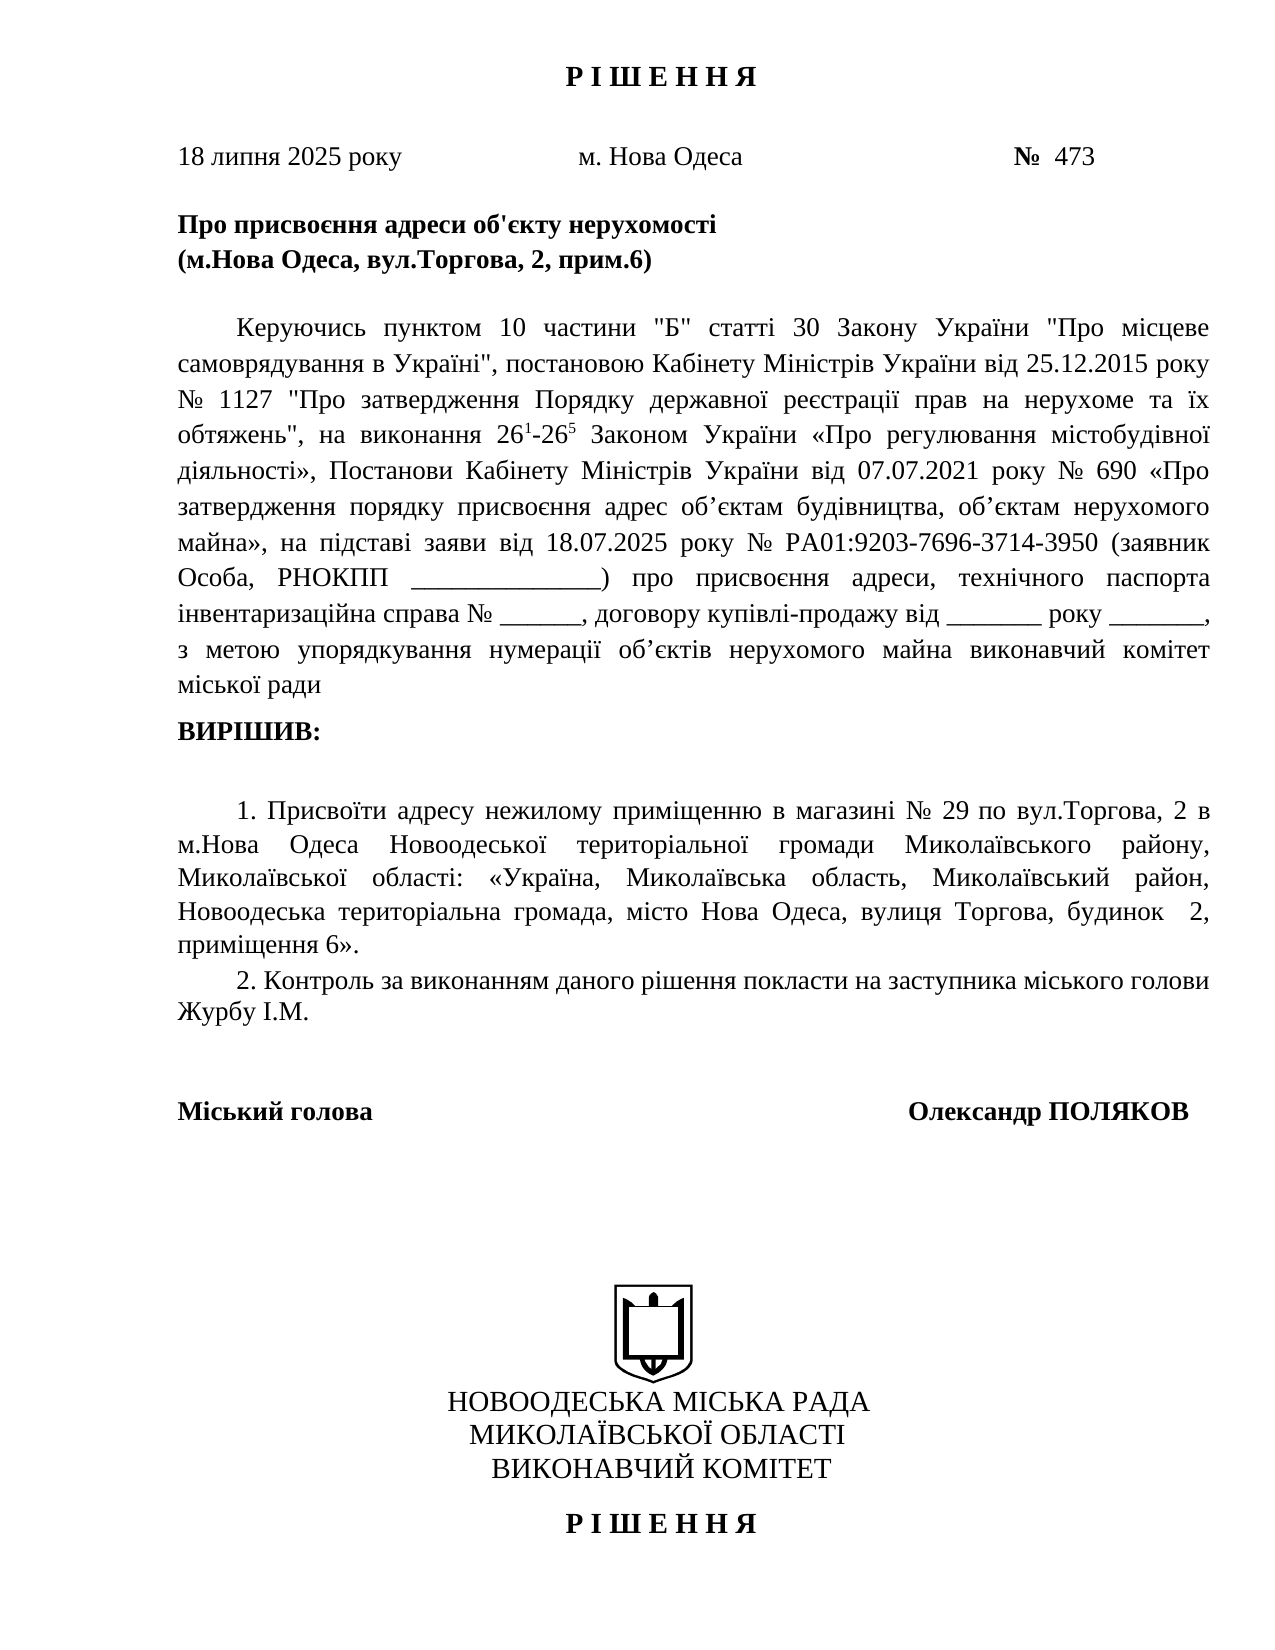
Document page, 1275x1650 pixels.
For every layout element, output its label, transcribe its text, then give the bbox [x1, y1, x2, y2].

picture [629, 1307, 678, 1355]
text 2. Контроль за виконанням даного рішення покласти на заступника міського голови Журбу І.М. [177, 964, 1211, 1026]
subtitle Р І Ш Е Н Н Я [427, 1506, 958, 1540]
text 1. Присвоїти адресу нежилому приміщенню в магазині № 29 по вул.Торгова, 2 в м.Нова Одеса Новоодеської територіальної громади Миколаївського району, Миколаївської області: «Україна, Миколаївська область, Миколаївський район, Новоодеська територіальна громада, місто Нова Одеса, вулиця Торгова, будинок 2, приміщення 6». [177, 793, 1211, 961]
text (м.Нова Одеса, вул.Торгова, 2, прим.6) [177, 243, 1211, 274]
text ВИКОНАВЧИЙ КОМІТЕТ [294, 1451, 1091, 1484]
text МИКОЛАЇВСЬКОЇ ОБЛАСТІ [177, 1417, 1211, 1451]
text Про присвоєння адреси об'єкту нерухомості [177, 208, 1211, 239]
text ВИРІШИВ: [177, 713, 1048, 747]
text Міський голова Олександр ПОЛЯКОВ [177, 1095, 1211, 1126]
text НОВООДЕСЬКА МІСЬКА РАДА [177, 1384, 1211, 1417]
subtitle Р І Ш Е Н Н Я [427, 59, 958, 93]
text 18 липня 2025 року м. Нова Одеса № 473 [177, 140, 1211, 171]
text Керуючись пунктом 10 частини "Б" статті 30 Закону України "Про місцеве самоврядування в Україні", постановою Кабінету Міністрів України від 25.12.2015 року № 1127 "Про затвердження Порядку державної реєстрації прав на нерухоме та їх обтяжень", на виконання 261-265 Законом України «Про регулювання містобудівної діяльності», Постанови Кабінету Міністрів України від 07.07.2021 року № 690 «Про затвердження порядку присвоєння адрес об’єктам будівництва, об’єктам нерухомого майна», на підставі заяви від 18.07.2025 року № PA01:9203-7696-3714-3950 (заявник Особа, РНОКПП ______________) про присвоєння адреси, технічного паспорта інвентаризаційна справа № ______, договору купівлі-продажу від _______ року _______, з метою упорядкування нумерації об’єктів нерухомого майна виконавчий комітет міської ради [177, 311, 1211, 700]
